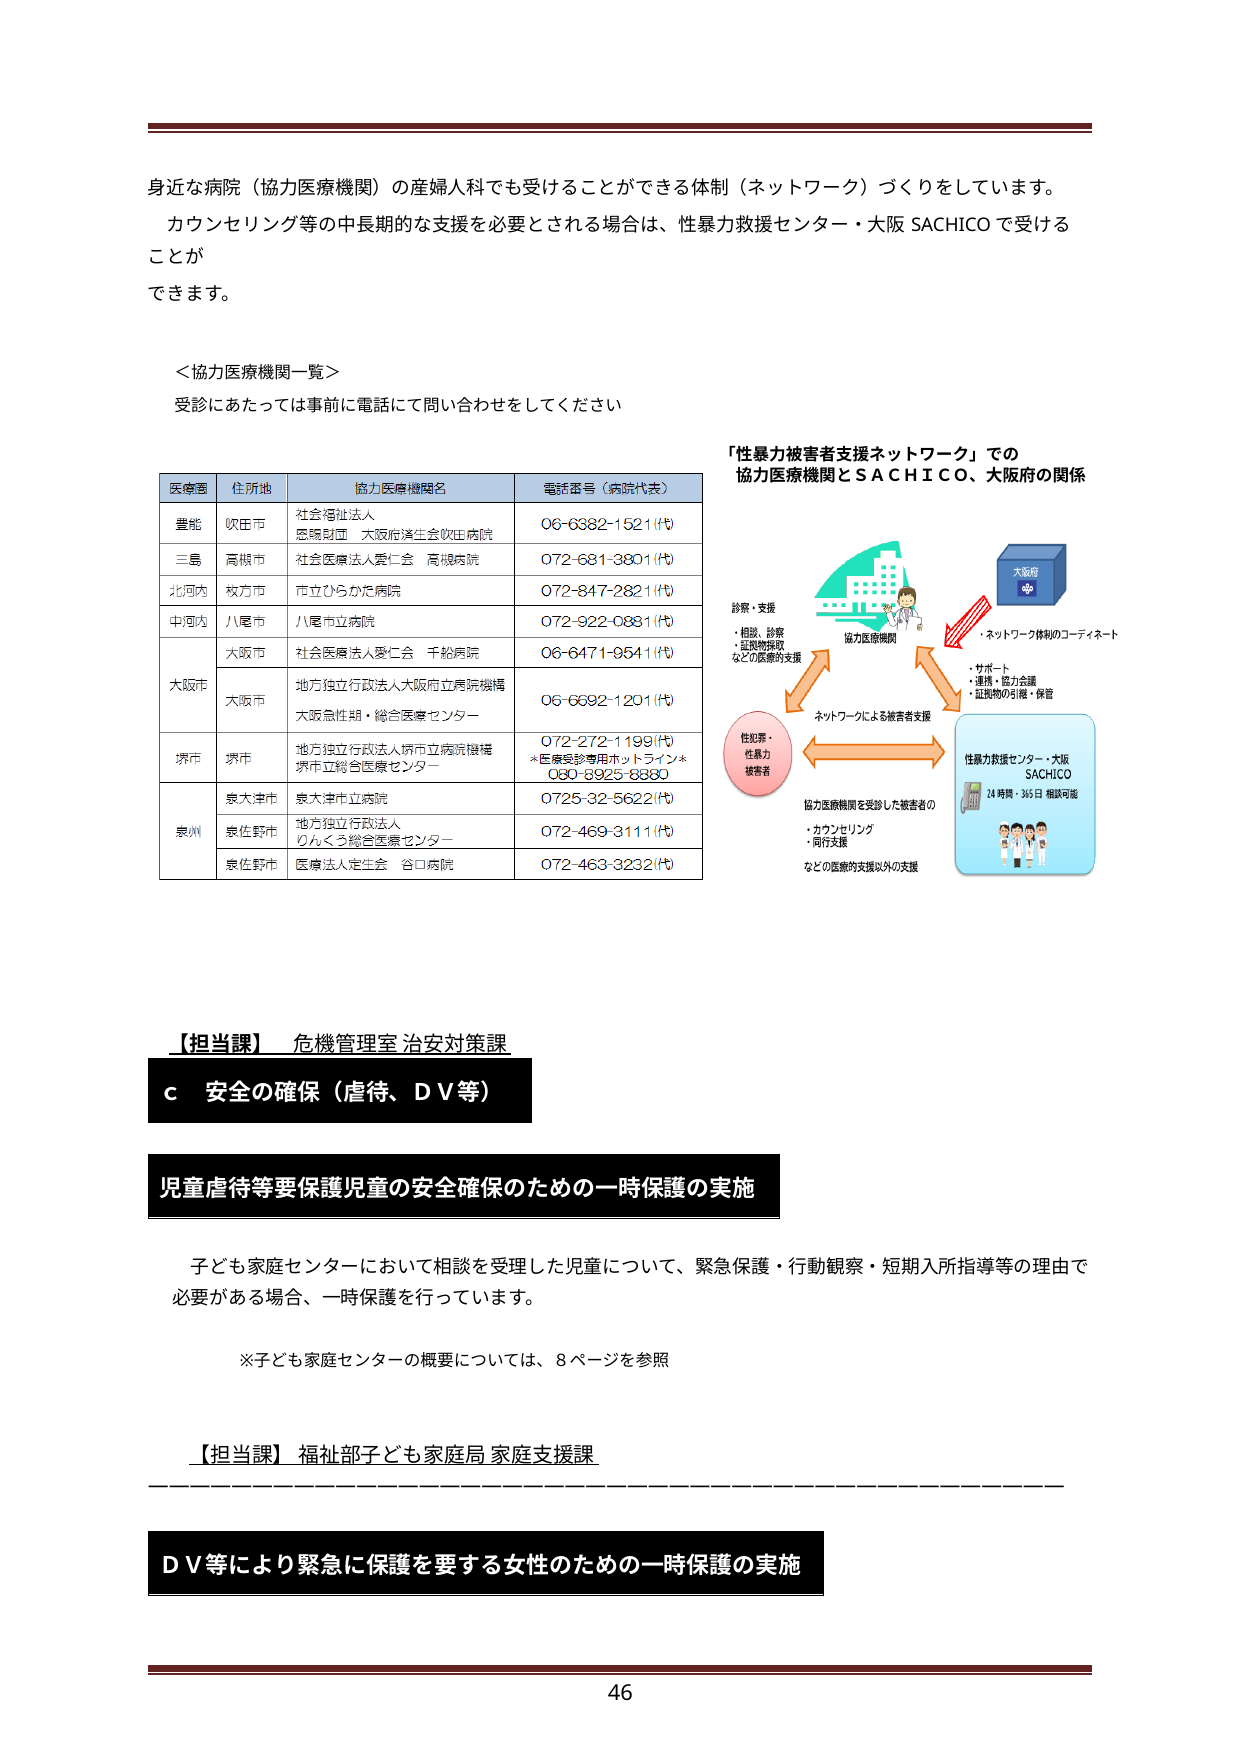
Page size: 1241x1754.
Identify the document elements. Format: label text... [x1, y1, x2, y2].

text ※子ども家庭センターの概要については、８ページを参照 [185, 1343, 1092, 1375]
text カウンセリング等の中長期的な支援を必要とされる場合は、性暴力救援センター・大阪SACHICOで受けることが [148, 208, 1071, 271]
table_header 児童虐待等要保護児童の安全確保のための一時保護の実施 [149, 1155, 779, 1217]
text 子ども家庭センターにおいて相談を受理した児童について、緊急保護・行動観察・短期入所指導等の理由で必要がある場合、一時保護を行っています。 [172, 1250, 1092, 1312]
text 【担当課】 福祉部子ども家庭局 家庭支援課 [148, 1437, 1092, 1468]
picture [159, 473, 707, 885]
text できます。 [148, 277, 1071, 308]
text ―――――――――――――――――――――――――――――――――――――――――――― [148, 1468, 1081, 1500]
table_header ｃ 安全の確保（虐待、ＤＶ等） [149, 1059, 531, 1122]
table_header ＤＶ等により緊急に保護を要する女性のための一時保護の実施 [149, 1532, 823, 1594]
text 身近な病院（協力医療機関）の産婦人科でも受けることができる体制（ネットワーク）づくりをしています。 [148, 171, 1071, 202]
text 【担当課】 危機管理室 治安対策課 [148, 1027, 1092, 1058]
picture [720, 541, 1123, 882]
